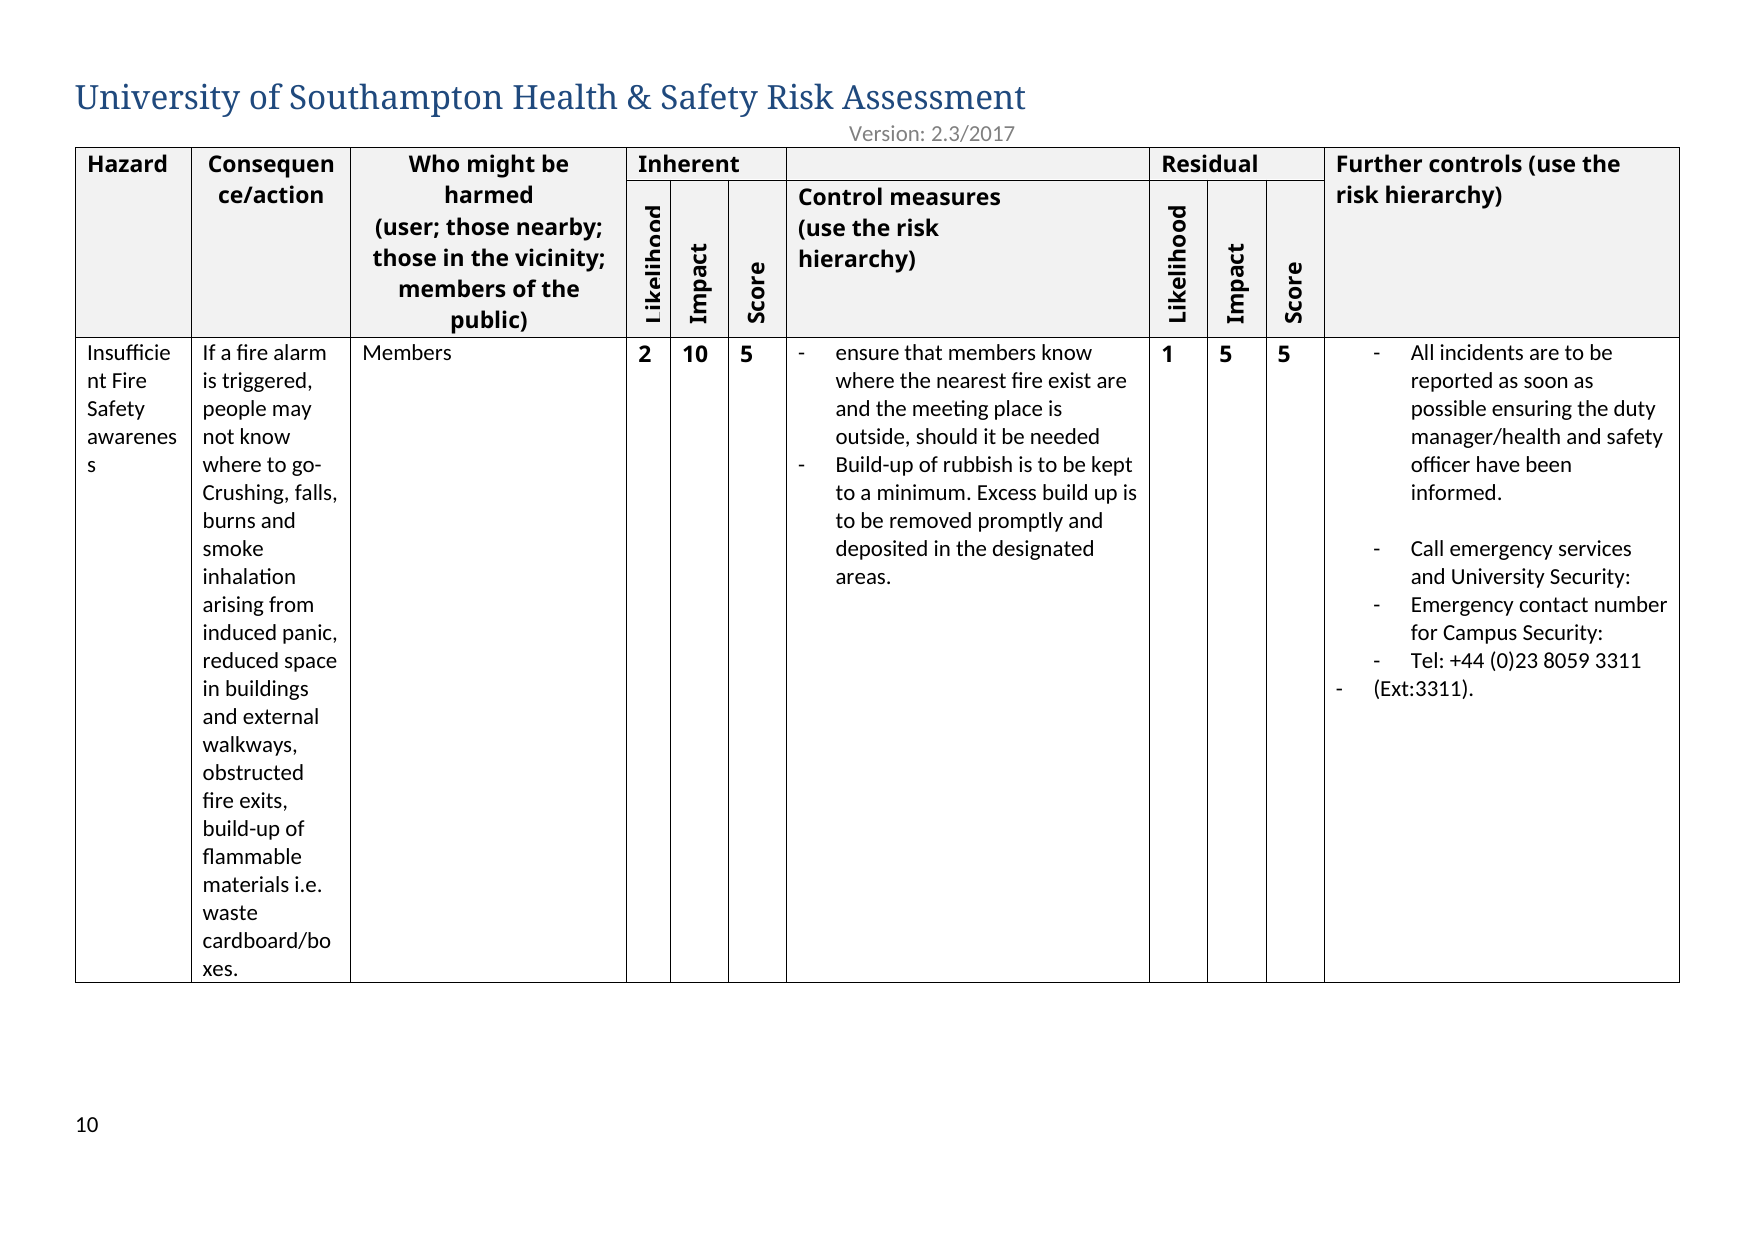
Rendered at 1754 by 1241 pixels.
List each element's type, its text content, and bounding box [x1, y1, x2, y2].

table_cell Score [729, 181, 786, 337]
table_header Who might be harmed (user; those nearby; those in the vicinity; members of the public) [351, 148, 626, 337]
table_header [787, 148, 1149, 179]
table_cell If a fire alarm is triggered, people may not know where to go- Crushing, falls, burns and smoke inhalation arising from induced panic, reduced space in buildings and external walkways, obstructed fire exits, build-up of flammable materials i.e. waste cardboard/boxes. [192, 338, 350, 982]
table_cell Likelihood [627, 181, 670, 337]
table_cell All incidents are to be reported as soon as possible ensuring the duty manager/health and safety officer have been informed. Call emergency services and University Security: Emergency contact number for Campus Security: Tel: +44 (0)23 8059 3311 (Ext:3311). [1325, 338, 1679, 982]
table_cell Impact [671, 181, 728, 337]
table_header Further controls (use the risk hierarchy) [1325, 148, 1679, 337]
table_header Residual [1150, 148, 1324, 179]
table_cell Score [1267, 181, 1324, 337]
table_cell ensure that members know where the nearest fire exist are and the meeting place is outside, should it be needed Build-up of rubbish is to be kept to a minimum. Excess build up is to be removed promptly and deposited in the designated areas. [787, 338, 1149, 982]
table_cell 1 [1150, 338, 1207, 982]
table_cell Control measures (use the risk hierarchy) [787, 181, 1149, 337]
table_cell 5 [729, 338, 786, 982]
table_cell Impact [1208, 181, 1266, 337]
table_cell 10 [671, 338, 728, 982]
table_header Inherent [627, 148, 786, 179]
table_cell 5 [1208, 338, 1266, 982]
table_cell Members [351, 338, 626, 982]
table_cell Insufficient Fire Safety awareness [76, 338, 191, 982]
table_cell 2 [627, 338, 670, 982]
table_cell 5 [1267, 338, 1324, 982]
table_header Consequence/action [192, 148, 350, 337]
table_cell Likelihood [1150, 181, 1207, 337]
table_header Hazard [76, 148, 191, 337]
